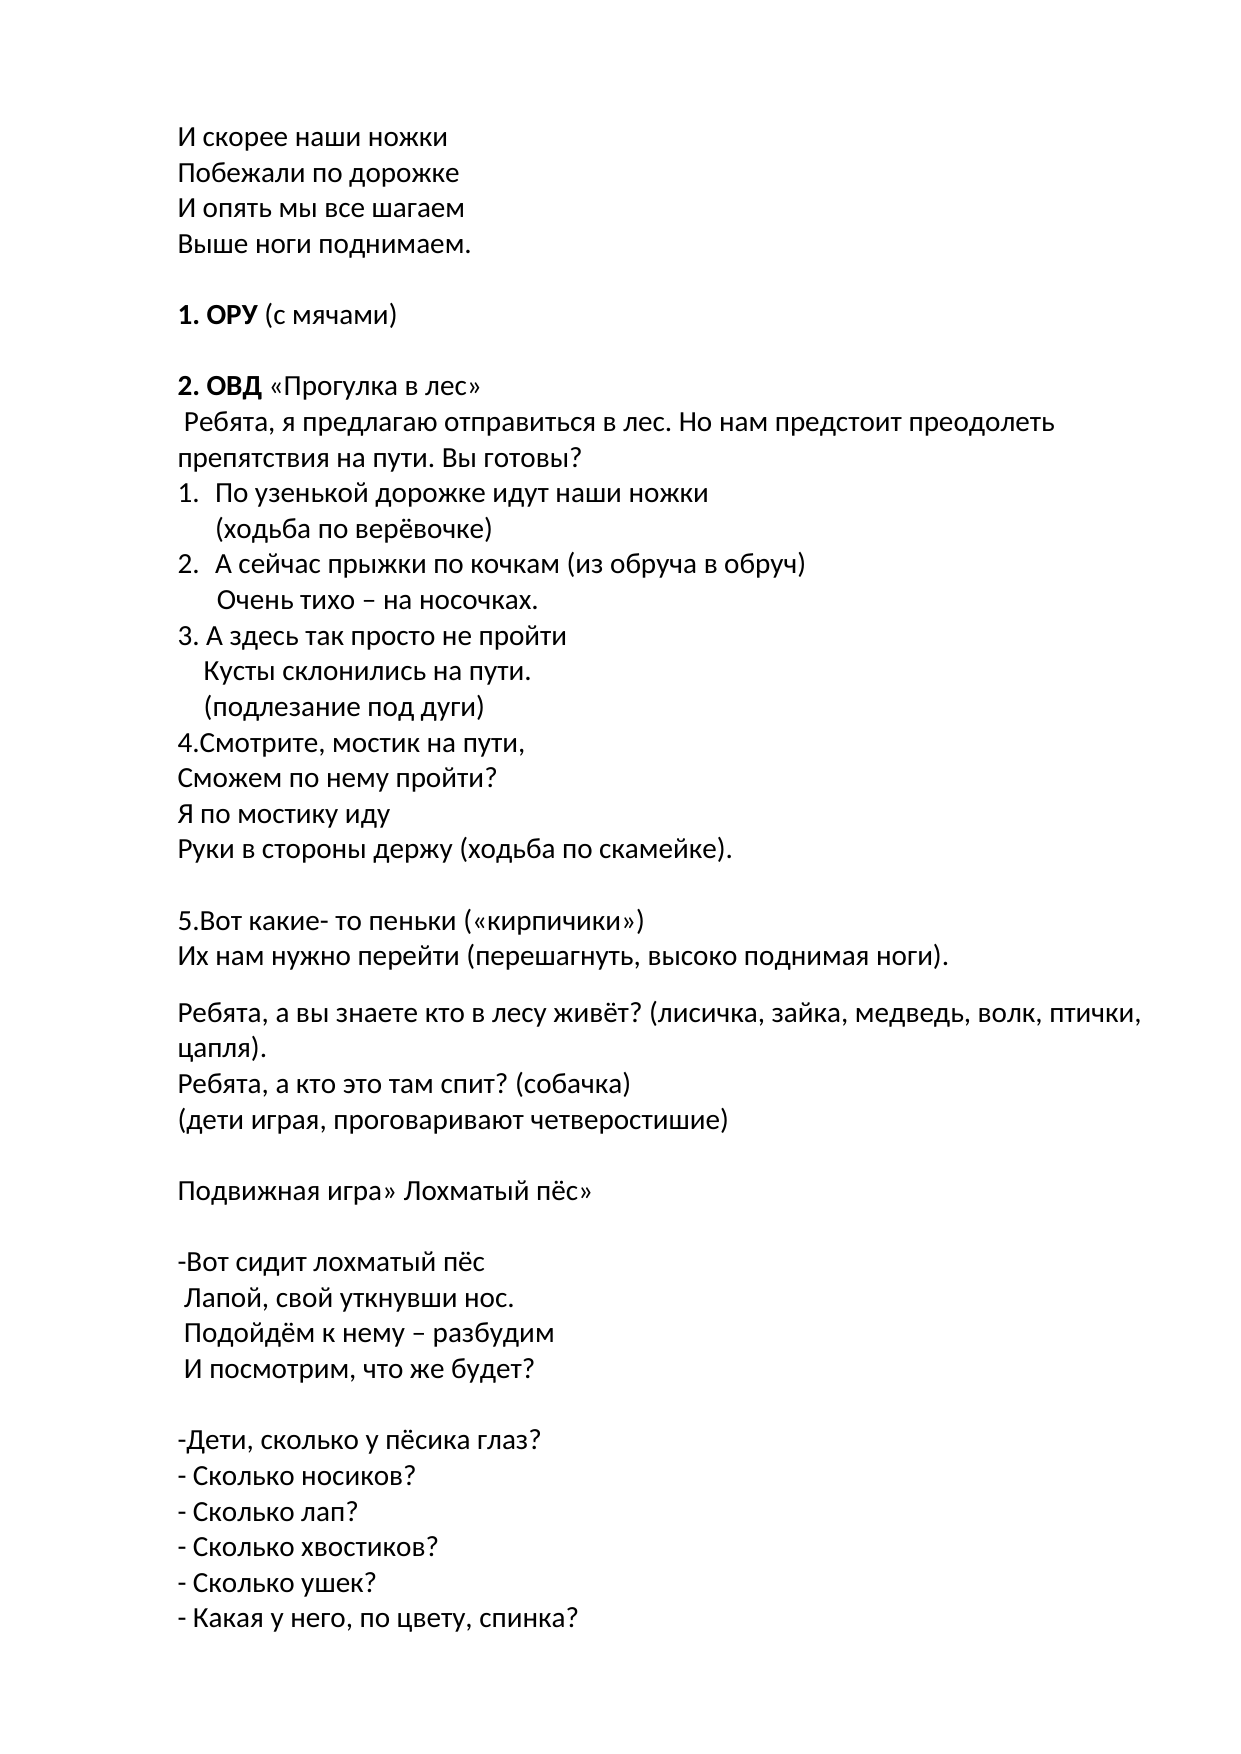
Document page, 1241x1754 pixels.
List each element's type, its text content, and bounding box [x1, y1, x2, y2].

list Сможем по нему пройти? [177, 759, 1152, 795]
text Выше ноги поднимаем. [177, 225, 1152, 261]
text Ребята, а вы знаете кто в лесу живёт? (лисичка, зайка, медведь, волк, птички, цапля). [177, 994, 1152, 1065]
text И скорее наши ножки [177, 118, 1152, 154]
list Очень тихо – на носочках. [177, 581, 1152, 617]
list Руки в стороны держу (ходьба по скамейке). [177, 831, 1152, 866]
list 4.Смотрите, мостик на пути, [177, 724, 1152, 759]
list 5.Вот какие- то пеньки («кирпичики») [177, 902, 1152, 937]
text Подвижная игра» Лохматый пёс» [177, 1172, 1152, 1208]
list Их нам нужно перейти (перешагнуть, высоко поднимая ноги). [177, 937, 1152, 973]
text Ребята, а кто это там спит? (собачка) [177, 1065, 1152, 1101]
text - Сколько носиков? [177, 1457, 1152, 1493]
text И опять мы все шагаем [177, 189, 1152, 225]
list А сейчас прыжки по кочкам (из обруча в обруч) [177, 546, 1152, 581]
text - Сколько ушек? [177, 1564, 1152, 1599]
list По узенькой дорожке идут наши ножки [177, 474, 1152, 510]
text И посмотрим, что же будет? [177, 1350, 1152, 1386]
text -Вот сидит лохматый пёс [177, 1243, 1152, 1279]
text Подойдём к нему – разбудим [177, 1314, 1152, 1350]
text Лапой, свой уткнувши нос. [177, 1279, 1152, 1314]
list Кусты склонились на пути. [177, 652, 1152, 688]
list (ходьба по верёвочке) [215, 510, 1152, 546]
text - Какая у него, по цвету, спинка? [177, 1599, 1152, 1635]
text 2. ОВД «Прогулка в лес» [177, 367, 1152, 403]
text Побежали по дорожке [177, 154, 1152, 189]
text - Сколько хвостиков? [177, 1528, 1152, 1564]
text - Сколько лап? [177, 1493, 1152, 1528]
text (дети играя, проговаривают четверостишие) [177, 1101, 1152, 1136]
text 1. ОРУ (с мячами) [177, 296, 1152, 332]
text Ребята, я предлагаю отправиться в лес. Но нам предстоит преодолеть препятствия на пути. Вы готовы? [177, 403, 1152, 474]
list Я по мостику иду [177, 795, 1152, 831]
list (подлезание под дуги) [177, 688, 1152, 724]
text -Дети, сколько у пёсика глаз? [177, 1421, 1152, 1457]
list 3. А здесь так просто не пройти [177, 617, 1152, 652]
